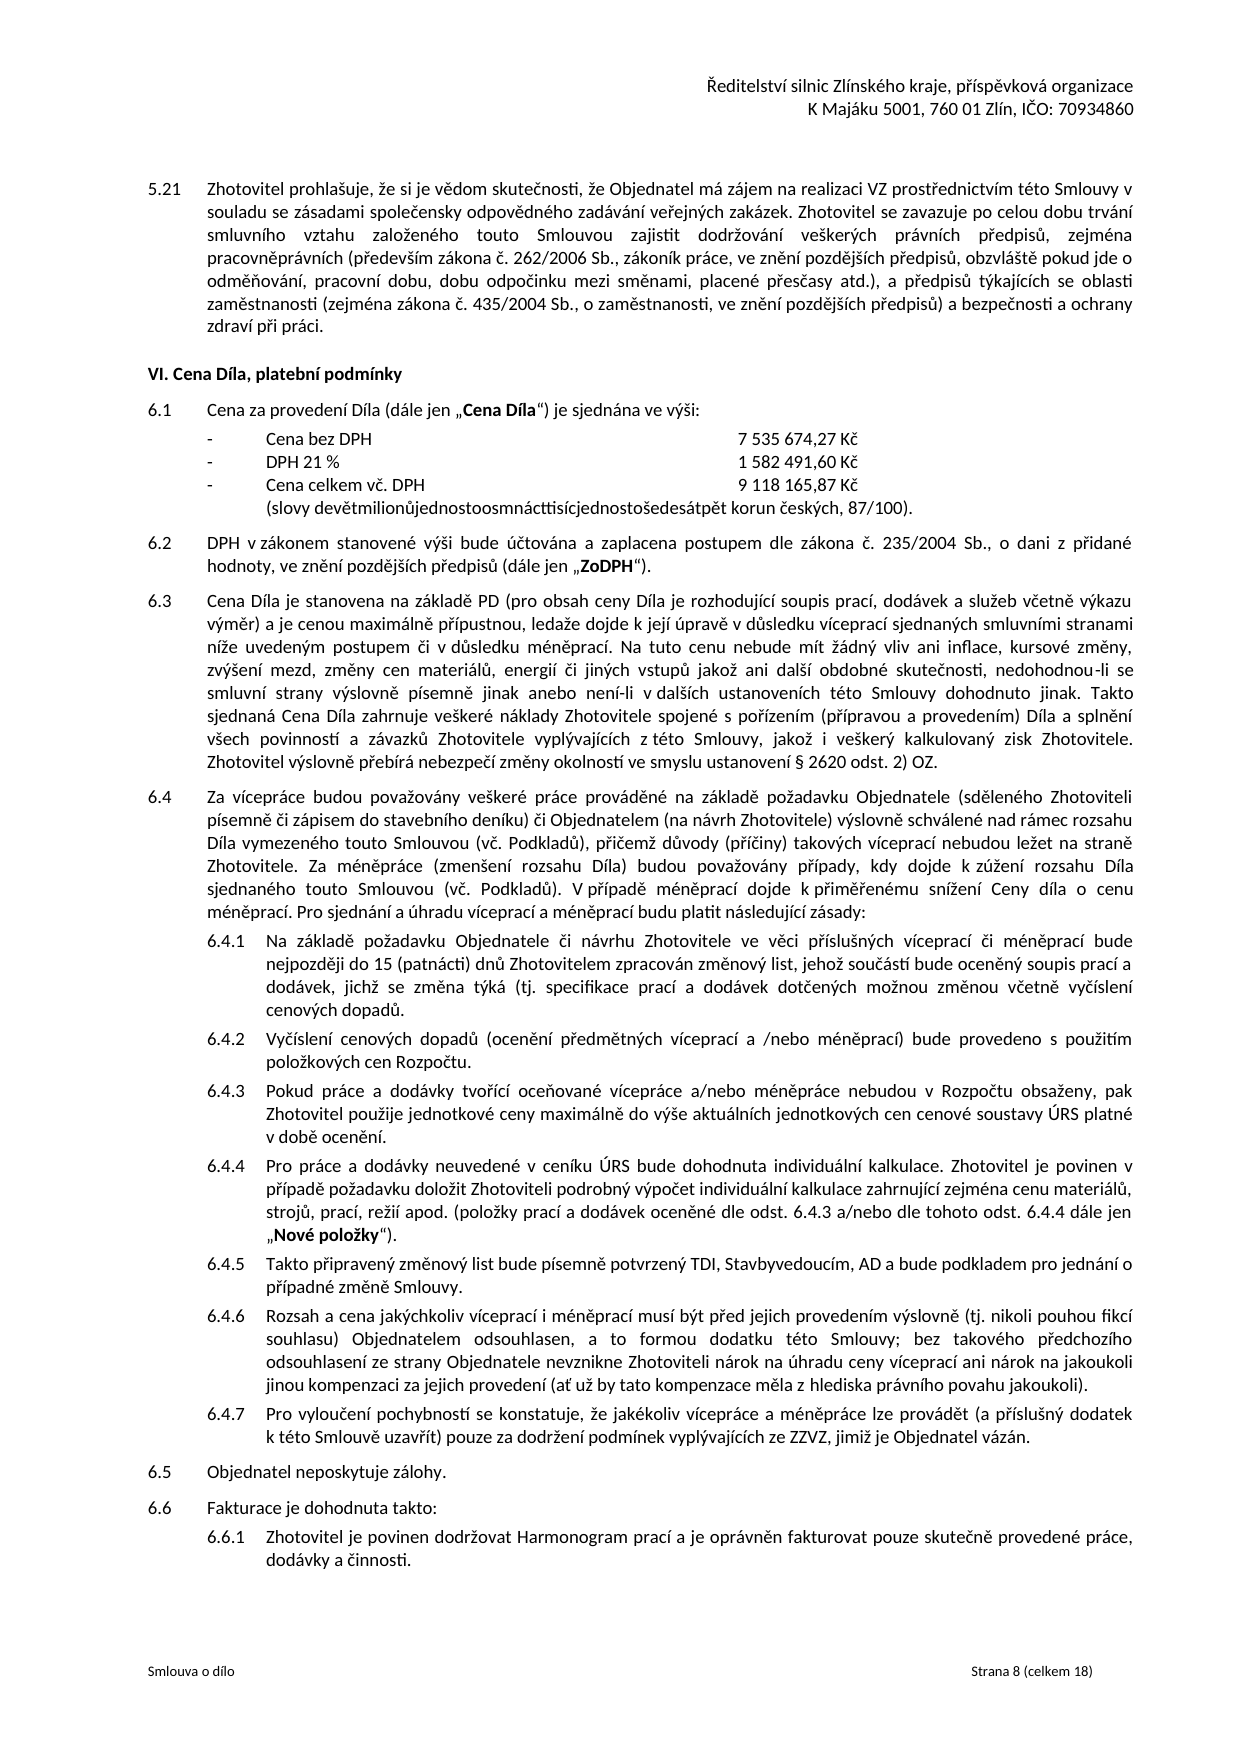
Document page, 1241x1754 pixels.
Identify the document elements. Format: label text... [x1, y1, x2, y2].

list Vyčíslení cenových dopadů (ocenění předmětných víceprací a /nebo méněprací) bude provedeno s použitím položkových cen Rozpočtu. [207, 1027, 1134, 1073]
list Zhotovitel je povinen dodržovat Harmonogram prací a je oprávněn fakturovat pouze skutečně provedené práce, dodávky a činnosti. [207, 1525, 1134, 1571]
list Pro vyloučení pochybností se konstatuje, že jakékoliv vícepráce a méněpráce lze provádět (a příslušný dodatek k této Smlouvě uzavřít) pouze za dodržení podmínek vyplývajících ze ZZVZ, jimiž je Objednatel vázán. [207, 1402, 1134, 1448]
list Cena za provedení Díla (dále jen „Cena Díla“) je sjednána ve výši: [148, 398, 1134, 421]
list Zhotovitel prohlašuje, že si je vědom skutečnosti, že Objednatel má zájem na realizaci VZ prostřednictvím této Smlouvy v souladu se zásadami společensky odpovědného zadávání veřejných zakázek. Zhotovitel se zavazuje po celou dobu trvání smluvního vztahu založeného touto Smlouvou zajistit dodržování veškerých právních předpisů, zejména pracovněprávních (především zákona č. 262/2006 Sb., zákoník práce, ve znění pozdějších předpisů, obzvláště pokud jde o odměňování, pracovní dobu, dobu odpočinku mezi směnami, placené přesčasy atd.), a předpisů týkajících se oblasti zaměstnanosti (zejména zákona č. 435/2004 Sb., o zaměstnanosti, ve znění pozdějších předpisů) a bezpečnosti a ochrany zdraví při práci. [148, 177, 1134, 338]
list Za vícepráce budou považovány veškeré práce prováděné na základě požadavku Objednatele (sděleného Zhotoviteli písemně či zápisem do stavebního deníku) či Objednatelem (na návrh Zhotovitele) výslovně schválené nad rámec rozsahu Díla vymezeného touto Smlouvou (vč. Podkladů), přičemž důvody (příčiny) takových víceprací nebudou ležet na straně Zhotovitele. Za méněpráce (zmenšení rozsahu Díla) budou považovány případy, kdy dojde k zúžení rozsahu Díla sjednaného touto Smlouvou (vč. Podkladů). V případě méněprací dojde k přiměřenému snížení Ceny díla o cenu méněprací. Pro sjednání a úhradu víceprací a méněprací budu platit následující zásady: [148, 786, 1134, 923]
list Rozsah a cena jakýchkoliv víceprací i méněprací musí být před jejich provedením výslovně (tj. nikoli pouhou fikcí souhlasu) Objednatelem odsouhlasen, a to formou dodatku této Smlouvy; bez takového předchozího odsouhlasení ze strany Objednatele nevznikne Zhotoviteli nárok na úhradu ceny víceprací ani nárok na jakoukoli jinou kompenzaci za jejich provedení (ať už by tato kompenzace měla z hlediska právního povahu jakoukoli). [207, 1304, 1134, 1396]
list DPH v zákonem stanovené výši bude účtována a zaplacena postupem dle zákona č. 235/2004 Sb., o dani z přidané hodnoty, ve znění pozdějších předpisů (dále jen „ZoDPH“). [148, 531, 1134, 577]
list Na základě požadavku Objednatele či návrhu Zhotovitele ve věci příslušných víceprací či méněprací bude nejpozději do 15 (patnácti) dnů Zhotovitelem zpracován změnový list, jehož součástí bude oceněný soupis prací a dodávek, jichž se změna týká (tj. specifikace prací a dodávek dotčených možnou změnou včetně vyčíslení cenových dopadů. [207, 929, 1134, 1021]
list Pro práce a dodávky neuvedené v ceníku ÚRS bude dohodnuta individuální kalkulace. Zhotovitel je povinen v případě požadavku doložit Zhotoviteli podrobný výpočet individuální kalkulace zahrnující zejména cenu materiálů, strojů, prací, režií apod. (položky prací a dodávek oceněné dle odst. 6.4.3 a/nebo dle tohoto odst. 6.4.4 dále jen „Nové položky“). [207, 1154, 1134, 1246]
list (slovy devětmilionůjednostoosmnácttisícjednostošedesátpět korun českých, 87/100). [266, 496, 1134, 519]
list Cena bez DPH 7 535 674,27 Kč [207, 427, 1134, 450]
text VI. Cena Díla, platební podmínky [148, 363, 1134, 386]
list Cena celkem vč. DPH 9 118 165,87 Kč [207, 473, 1134, 496]
list Fakturace je dohodnuta takto: [148, 1496, 1134, 1519]
list DPH 21 % 1 582 491,60 Kč [207, 450, 1134, 473]
list Cena Díla je stanovena na základě PD (pro obsah ceny Díla je rozhodující soupis prací, dodávek a služeb včetně výkazu výměr) a je cenou maximálně přípustnou, ledaže dojde k její úpravě v důsledku víceprací sjednaných smluvními stranami níže uvedeným postupem či v důsledku méněprací. Na tuto cenu nebude mít žádný vliv ani inflace, kursové změny, zvýšení mezd, změny cen materiálů, energií či jiných vstupů jakož ani další obdobné skutečnosti, nedohodnou-li se smluvní strany výslovně písemně jinak anebo není-li v dalších ustanoveních této Smlouvy dohodnuto jinak. Takto sjednaná Cena Díla zahrnuje veškeré náklady Zhotovitele spojené s pořízením (přípravou a provedením) Díla a splnění všech povinností a závazků Zhotovitele vyplývajících z této Smlouvy, jakož i veškerý kalkulovaný zisk Zhotovitele. Zhotovitel výslovně přebírá nebezpečí změny okolností ve smyslu ustanovení § 2620 odst. 2) OZ. [148, 590, 1134, 773]
list Pokud práce a dodávky tvořící oceňované vícepráce a/nebo méněpráce nebudou v Rozpočtu obsaženy, pak Zhotovitel použije jednotkové ceny maximálně do výše aktuálních jednotkových cen cenové soustavy ÚRS platné v době ocenění. [207, 1079, 1134, 1148]
list Takto připravený změnový list bude písemně potvrzený TDI, Stavbyvedoucím, AD a bude podkladem pro jednání o případné změně Smlouvy. [207, 1252, 1134, 1298]
list Objednatel neposkytuje zálohy. [148, 1461, 1134, 1483]
